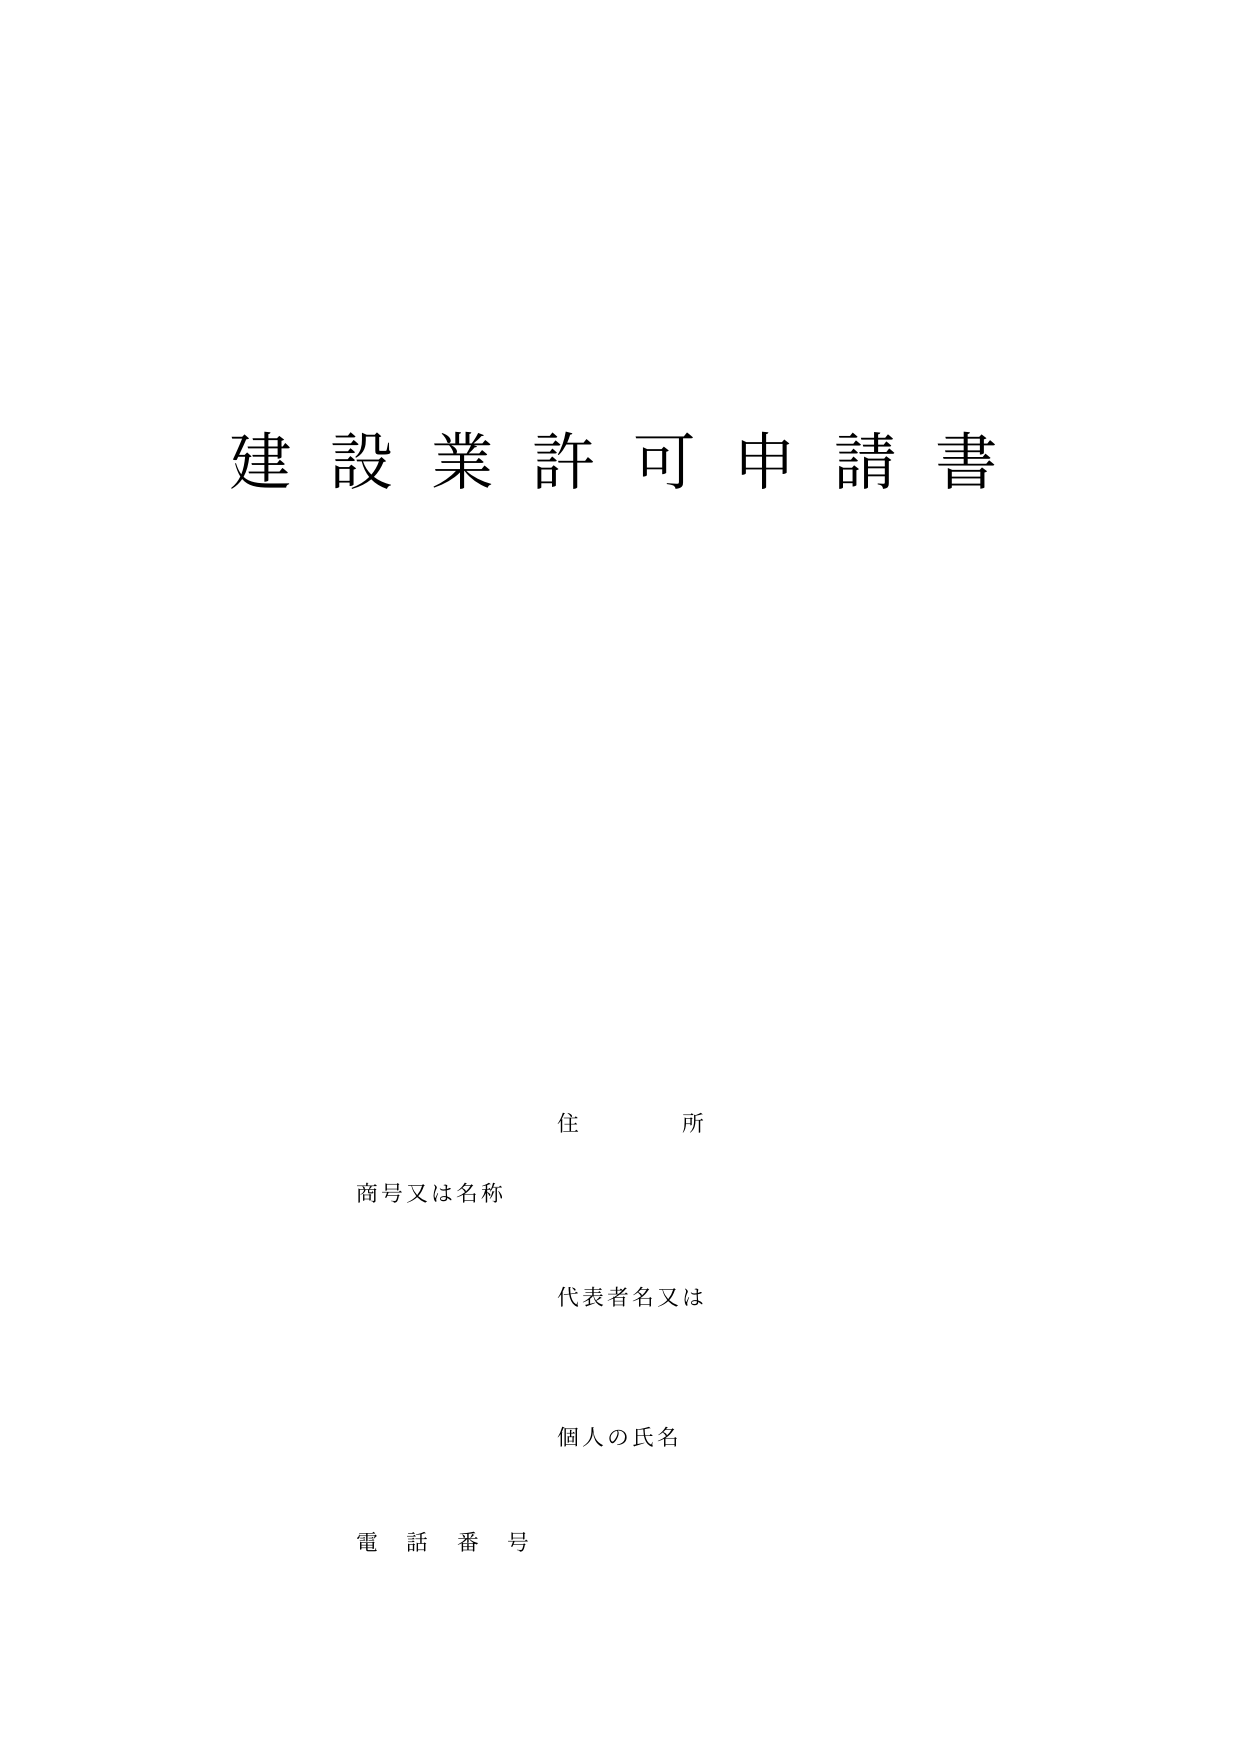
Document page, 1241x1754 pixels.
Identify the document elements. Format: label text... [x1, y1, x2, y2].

text 代表者名又は [534, 1261, 1059, 1331]
text 個人の氏名 [534, 1401, 1059, 1471]
text 建 設 業 許 可 申 請 書 [181, 388, 1059, 527]
text 電話番号 [181, 1506, 1059, 1576]
text 住 所 [181, 1087, 1059, 1157]
text 商号又は名称 [181, 1157, 1059, 1226]
